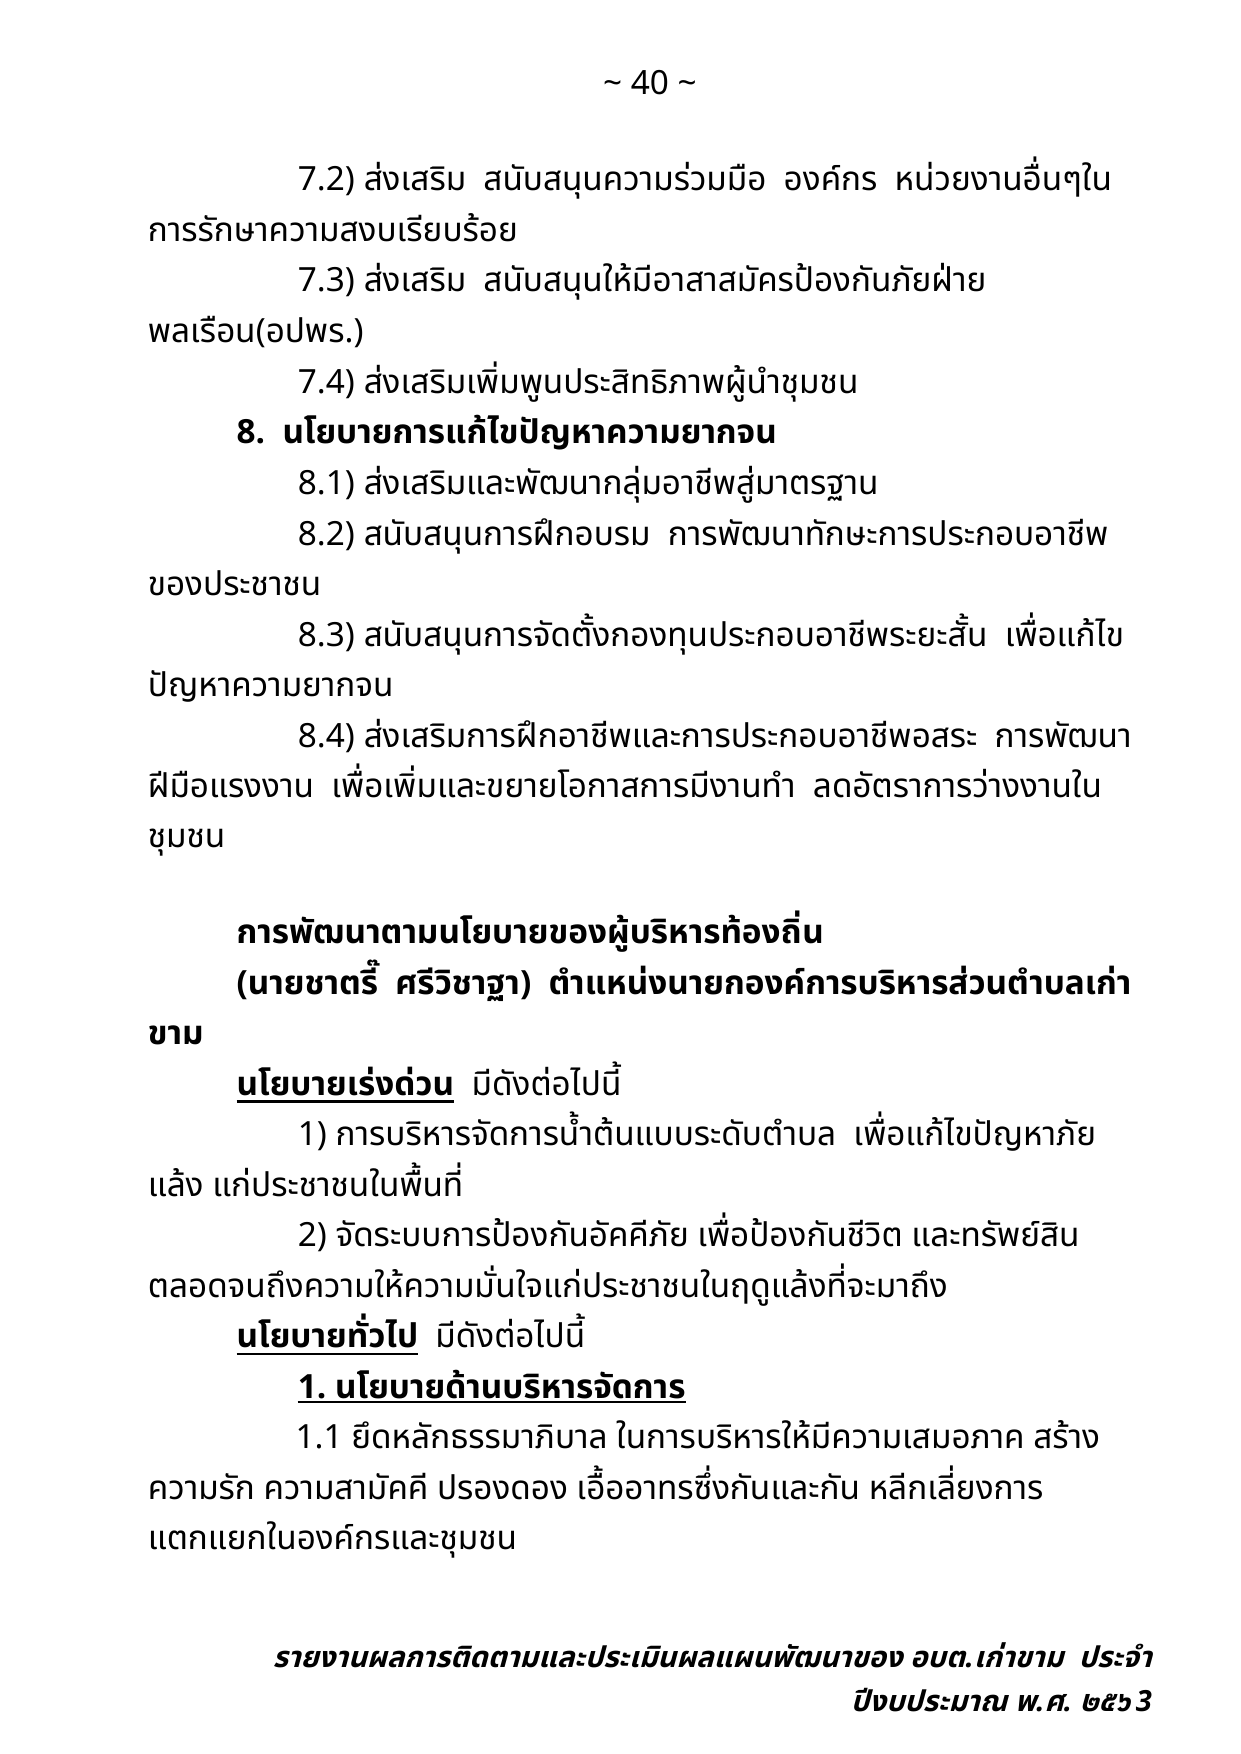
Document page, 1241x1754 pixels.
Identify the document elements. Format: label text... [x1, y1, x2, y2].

text 1.1 ยึดหลักธรรมาภิบาล ในการบริหารให้มีความเสมอภาค สร้างความรัก ความสามัคคี ปรองดอง เอื้ออาทรซึ่งกันและกัน หลีกเลี่ยงการแตกแยกในองค์กรและชุมชน [148, 1413, 1152, 1565]
text การพัฒนาตามนโยบายของผู้บริหารท้องถิ่น [236, 908, 1152, 959]
text 1. นโยบายด้านบริหารจัดการ [148, 1363, 1152, 1413]
list 8.4) ส่งเสริมการฝึกอาชีพและการประกอบอาชีพอสระ การพัฒนาฝีมือแรงงาน เพื่อเพิ่มและขยายโอกาสการมีงานทำ ลดอัตราการว่างงานในชุมชน [148, 711, 1152, 863]
text (นายชาตรี๊ ศรีวิชาฐา) ตำแหน่งนายกองค์การบริหารส่วนตำบลเก่าขาม [148, 959, 1152, 1060]
list 8. นโยบายการแก้ไขปัญหาความยากจน [148, 408, 1152, 459]
text 1) การบริหารจัดการน้ำต้นแบบระดับตำบล เพื่อแก้ไขปัญหาภัยแล้ง แก่ประชาชนในพื้นที่ [148, 1110, 1152, 1211]
text 2) จัดระบบการป้องกันอัคคีภัย เพื่อป้องกันชีวิต และทรัพย์สิน ตลอดจนถึงความให้ความมั่นใจแก่ประชาชนในฤดูแล้งที่จะมาถึง [148, 1211, 1152, 1312]
text นโยบายเร่งด่วน มีดังต่อไปนี้ [148, 1060, 1152, 1110]
list 8.3) สนับสนุนการจัดตั้งกองทุนประกอบอาชีพระยะสั้น เพื่อแก้ไขปัญหาความยากจน [148, 610, 1152, 711]
list 8.2) สนับสนุนการฝึกอบรม การพัฒนาทักษะการประกอบอาชีพของประชาชน [148, 509, 1152, 610]
list 7.2) ส่งเสริม สนับสนุนความร่วมมือ องค์กร หน่วยงานอื่นๆในการรักษาความสงบเรียบร้อย [148, 155, 1152, 256]
list 8.1) ส่งเสริมและพัฒนากลุ่มอาชีพสู่มาตรฐาน [148, 459, 1152, 509]
text นโยบายทั่วไป มีดังต่อไปนี้ [148, 1312, 1152, 1363]
list 7.3) ส่งเสริม สนับสนุนให้มีอาสาสมัครป้องกันภัยฝ่ายพลเรือน(อปพร.) [148, 256, 1152, 357]
list 7.4) ส่งเสริมเพิ่มพูนประสิทธิภาพผู้นำชุมชน [148, 357, 1152, 408]
